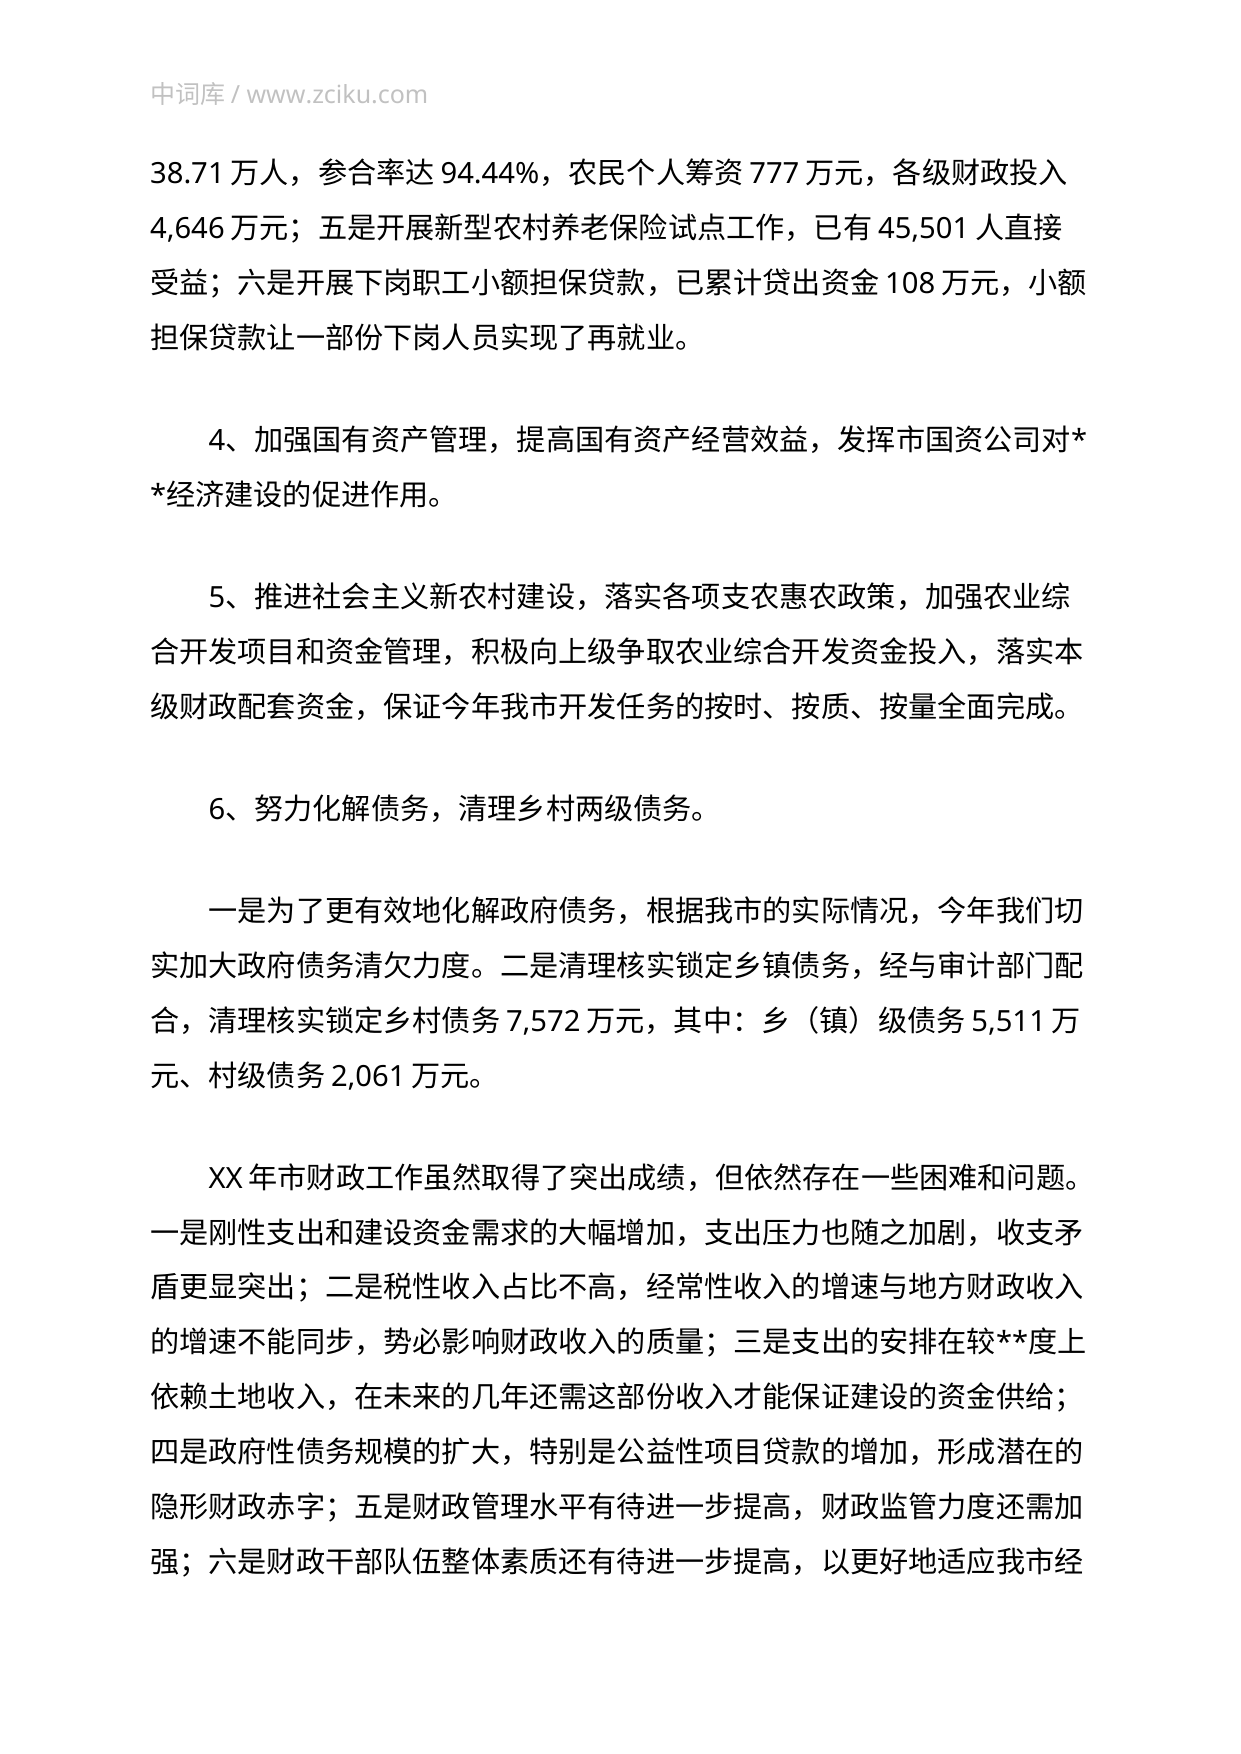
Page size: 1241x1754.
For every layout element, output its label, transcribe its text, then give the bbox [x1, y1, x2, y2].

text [150, 1154, 1090, 1581]
text 6、努力化解债务，清理乡村两级债务。 [150, 785, 1090, 828]
text 一是为了更有效地化解政府债务，根据我市的实际情况，今年我们切实加大政府债务清欠力度。二是清理核实锁定乡镇债务，经与审计部门配合，清理核实锁定乡村债务7,572万元，其中：乡（镇）级债务5,511万元、村级债务2,061万元。 [150, 887, 1090, 1094]
text 4、加强国有资产管理，提高国有资产经营效益，发挥市国资公司对**经济建设的促进作用。 [150, 417, 1090, 514]
text 5、推进社会主义新农村建设，落实各项支农惠农政策，加强农业综合开发项目和资金管理，积极向上级争取农业综合开发资金投入，落实本级财政配套资金，保证今年我市开发任务的按时、按质、按量全面完成。 [150, 574, 1090, 726]
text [150, 150, 1090, 357]
